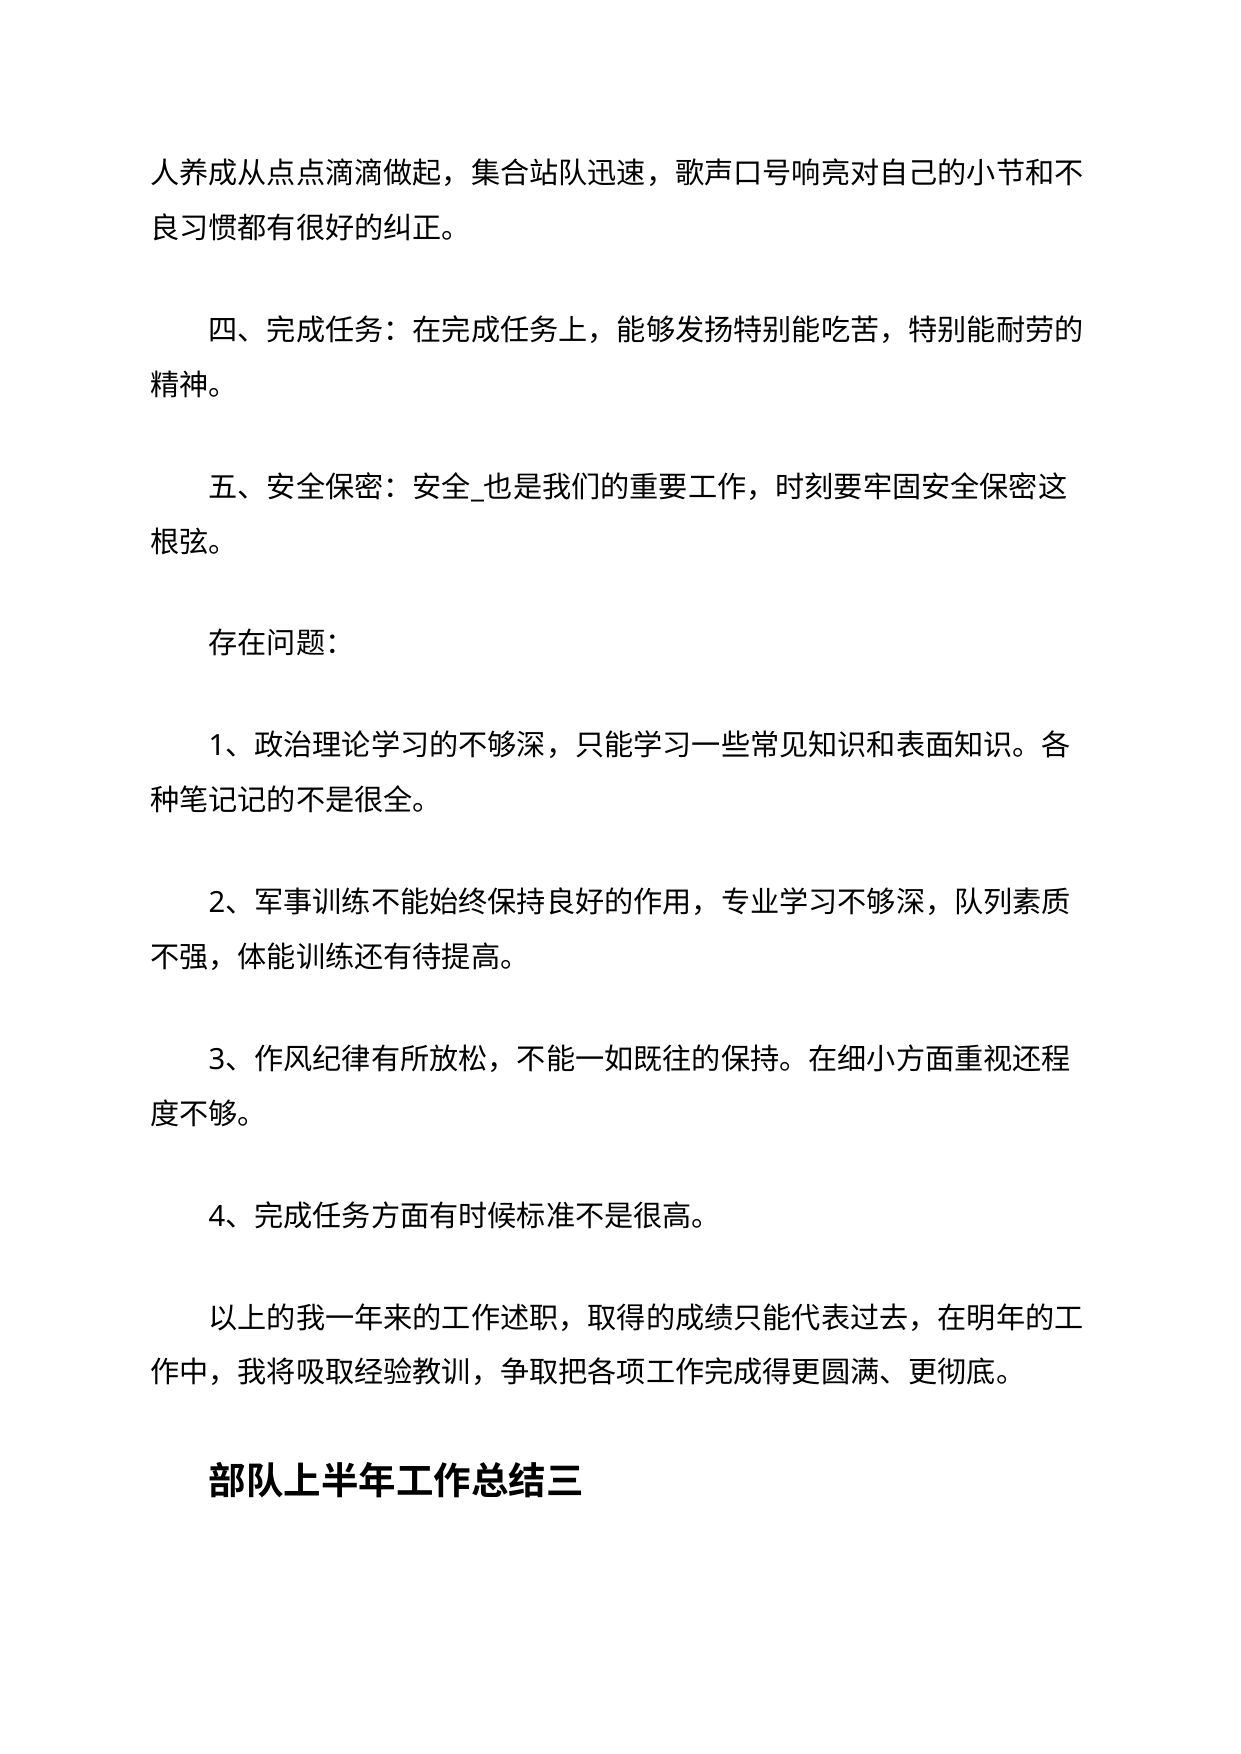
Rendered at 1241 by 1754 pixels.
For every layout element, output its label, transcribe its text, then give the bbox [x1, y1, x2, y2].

text 1、政治理论学习的不够深，只能学习一些常见知识和表面知识。各种笔记记的不是很全。 [150, 722, 1090, 819]
text 存在问题： [150, 620, 1090, 662]
text 部队上半年工作总结三 [150, 1451, 1090, 1505]
text 以上的我一年来的工作述职，取得的成绩只能代表过去，在明年的工作中，我将吸取经验教训，争取把各项工作完成得更圆满、更彻底。 [150, 1294, 1090, 1391]
text 4、完成任务方面有时候标准不是很高。 [150, 1192, 1090, 1234]
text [150, 150, 1090, 247]
text 2、军事训练不能始终保持良好的作用，专业学习不够深，队列素质不强，体能训练还有待提高。 [150, 879, 1090, 976]
text 五、安全保密：安全_也是我们的重要工作，时刻要牢固安全保密这根弦。 [150, 463, 1090, 561]
text 3、作风纪律有所放松，不能一如既往的保持。在细小方面重视还程度不够。 [150, 1035, 1090, 1133]
text 四、完成任务：在完成任务上，能够发扬特别能吃苦，特别能耐劳的精神。 [150, 307, 1090, 404]
